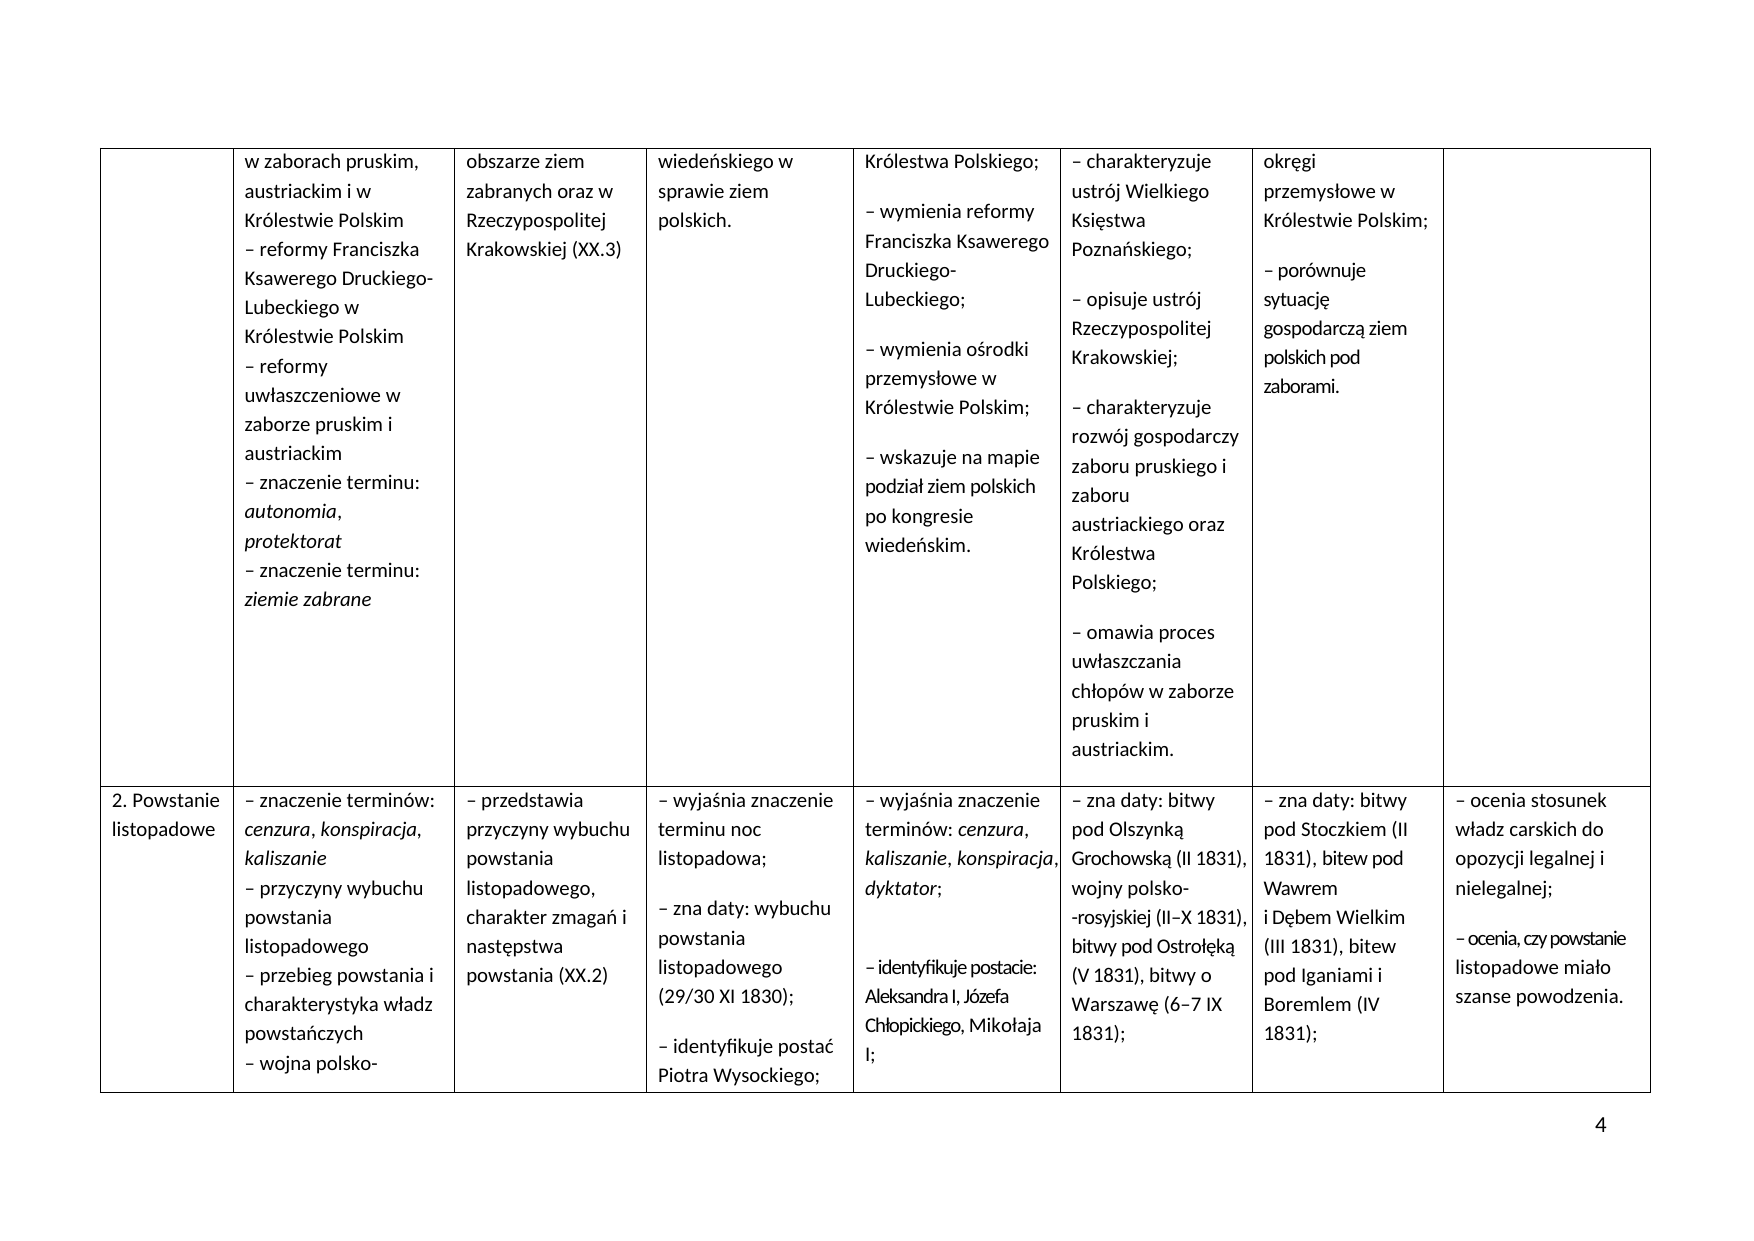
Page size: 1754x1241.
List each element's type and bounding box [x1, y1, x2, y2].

table_cell [455, 149, 646, 786]
table_cell [1061, 149, 1252, 786]
table_cell [234, 787, 454, 1092]
table_cell [101, 787, 233, 1092]
table_cell [1061, 787, 1252, 1092]
table_cell [1444, 787, 1650, 1092]
table_cell [1253, 787, 1443, 1092]
table_cell [647, 787, 853, 1092]
table_cell [234, 149, 454, 786]
table_cell [455, 787, 646, 1092]
table_cell [1444, 149, 1650, 786]
table_cell [647, 149, 853, 786]
table_cell [101, 149, 233, 786]
table_cell [854, 787, 1060, 1092]
table_cell [1253, 149, 1443, 786]
table_cell [854, 149, 1060, 786]
